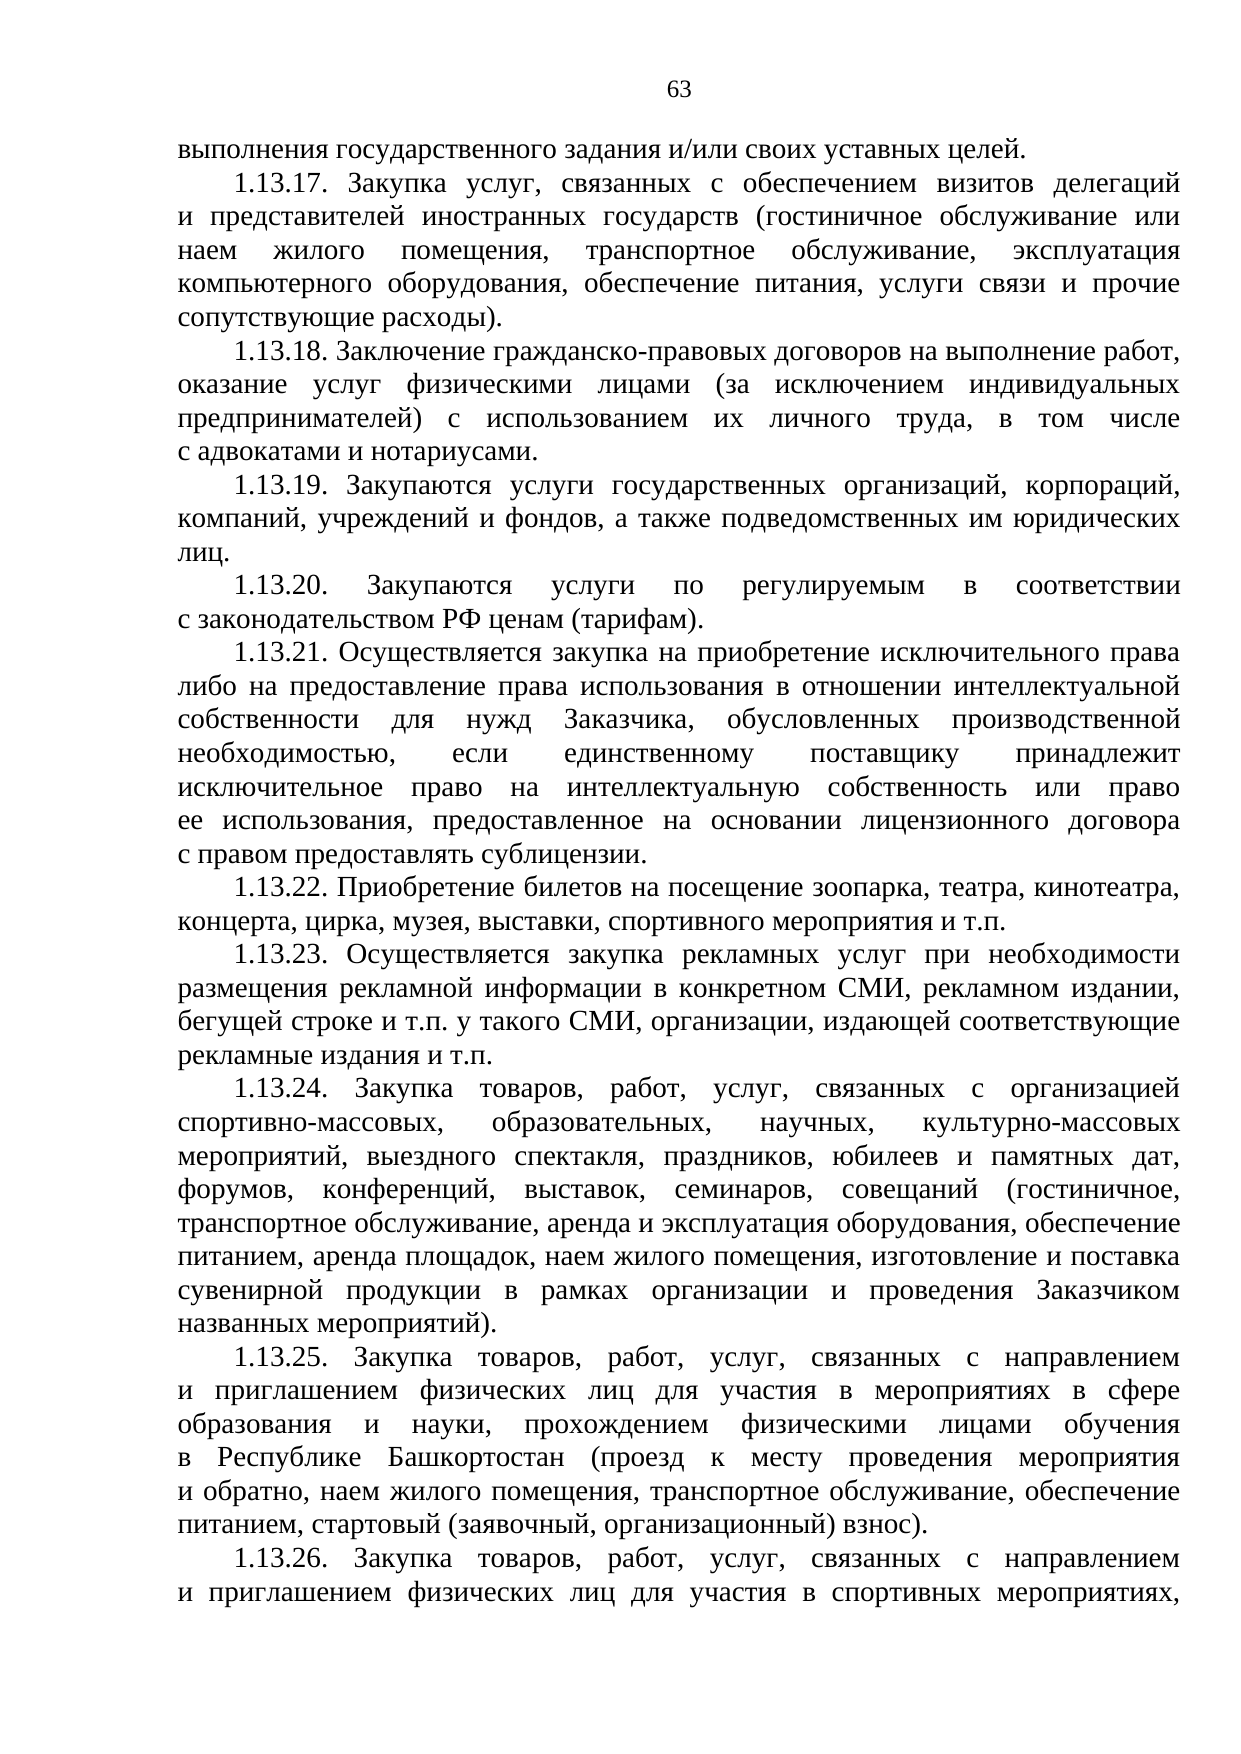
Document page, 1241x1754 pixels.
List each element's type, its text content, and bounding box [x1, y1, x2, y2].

text 1.13.21. Осуществляется закупка на приобретение исключительного права либо на предоставление права использования в отношении интеллектуальной собственности для нужд Заказчика, обусловленных производственной необходимостью, если единственному поставщику принадлежит исключительное право на интеллектуальную собственность или право ее использования, предоставленное на основании лицензионного договора с правом предоставлять сублицензии. [177, 634, 1181, 869]
text 1.13.23. Осуществляется закупка рекламных услуг при необходимости размещения рекламной информации в конкретном СМИ, рекламном издании, бегущей строке и т.п. у такого СМИ, организации, издающей соответствующие рекламные издания и т.п. [177, 936, 1181, 1071]
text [177, 1540, 1181, 1607]
text 1.13.22. Приобретение билетов на посещение зоопарка, театра, кинотеатра, концерта, цирка, музея, выставки, спортивного мероприятия и т.п. [177, 869, 1181, 936]
text 1.13.17. Закупка услуг, связанных с обеспечением визитов делегаций и представителей иностранных государств (гостиничное обслуживание или наем жилого помещения, транспортное обслуживание, эксплуатация компьютерного оборудования, обеспечение питания, услуги связи и прочие сопутствующие расходы). [177, 165, 1181, 333]
text 1.13.20. Закупаются услуги по регулируемым в соответствии с законодательством РФ ценам (тарифам). [177, 567, 1181, 634]
text 1.13.18. Заключение гражданско-правовых договоров на выполнение работ, оказание услуг физическими лицами (за исключением индивидуальных предпринимателей) с использованием их личного труда, в том числе с адвокатами и нотариусами. [177, 333, 1181, 467]
text 1.13.19. Закупаются услуги государственных организаций, корпораций, компаний, учреждений и фондов, а также подведомственных им юридических лиц. [177, 467, 1181, 567]
text 1.13.25. Закупка товаров, работ, услуг, связанных с направлением и приглашением физических лиц для участия в мероприятиях в сфере образования и науки, прохождением физическими лицами обучения в Республике Башкортостан (проезд к месту проведения мероприятия и обратно, наем жилого помещения, транспортное обслуживание, обеспечение питанием, стартовый (заявочный, организационный) взнос). [177, 1339, 1181, 1540]
text 1.13.24. Закупка товаров, работ, услуг, связанных с организацией спортивно-массовых, образовательных, научных, культурно-массовых мероприятий, выездного спектакля, праздников, юбилеев и памятных дат, форумов, конференций, выставок, семинаров, совещаний (гостиничное, транспортное обслуживание, аренда и эксплуатация оборудования, обеспечение питанием, аренда площадок, наем жилого помещения, изготовление и поставка сувенирной продукции в рамках организации и проведения Заказчиком названных мероприятий). [177, 1071, 1181, 1339]
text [177, 131, 1181, 165]
